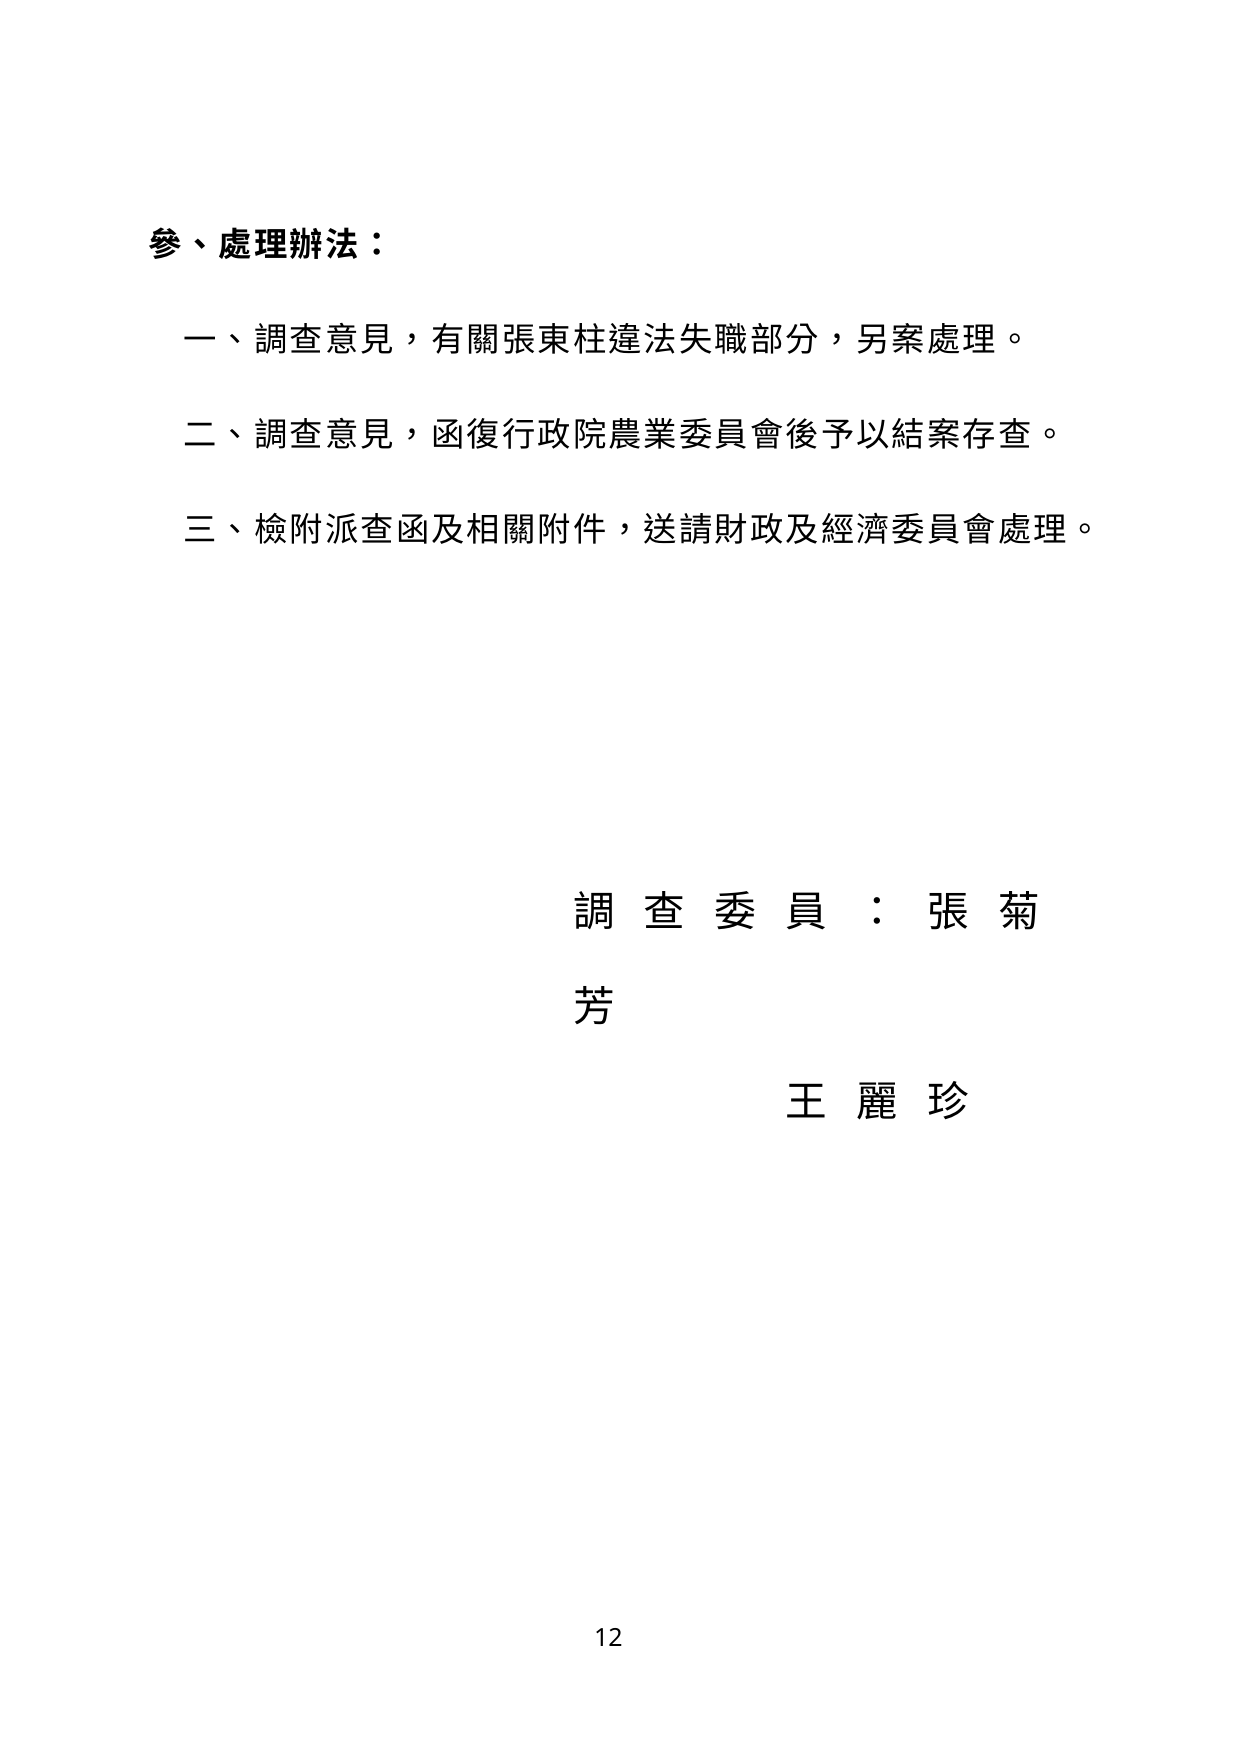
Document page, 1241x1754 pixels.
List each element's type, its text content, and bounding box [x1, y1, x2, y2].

text 調查委員：張菊芳 [538, 860, 1069, 1051]
subtitle 調查意見，函復行政院農業委員會後予以結案存查。 [183, 384, 1069, 480]
subtitle 調查意見，有關張東柱違法失職部分，另案處理。 [183, 289, 1069, 384]
subtitle 處理辦法： [148, 194, 1069, 289]
text 王麗珍 [538, 1051, 1069, 1146]
subtitle 檢附派查函及相關附件，送請財政及經濟委員會處理。 [183, 480, 1069, 622]
